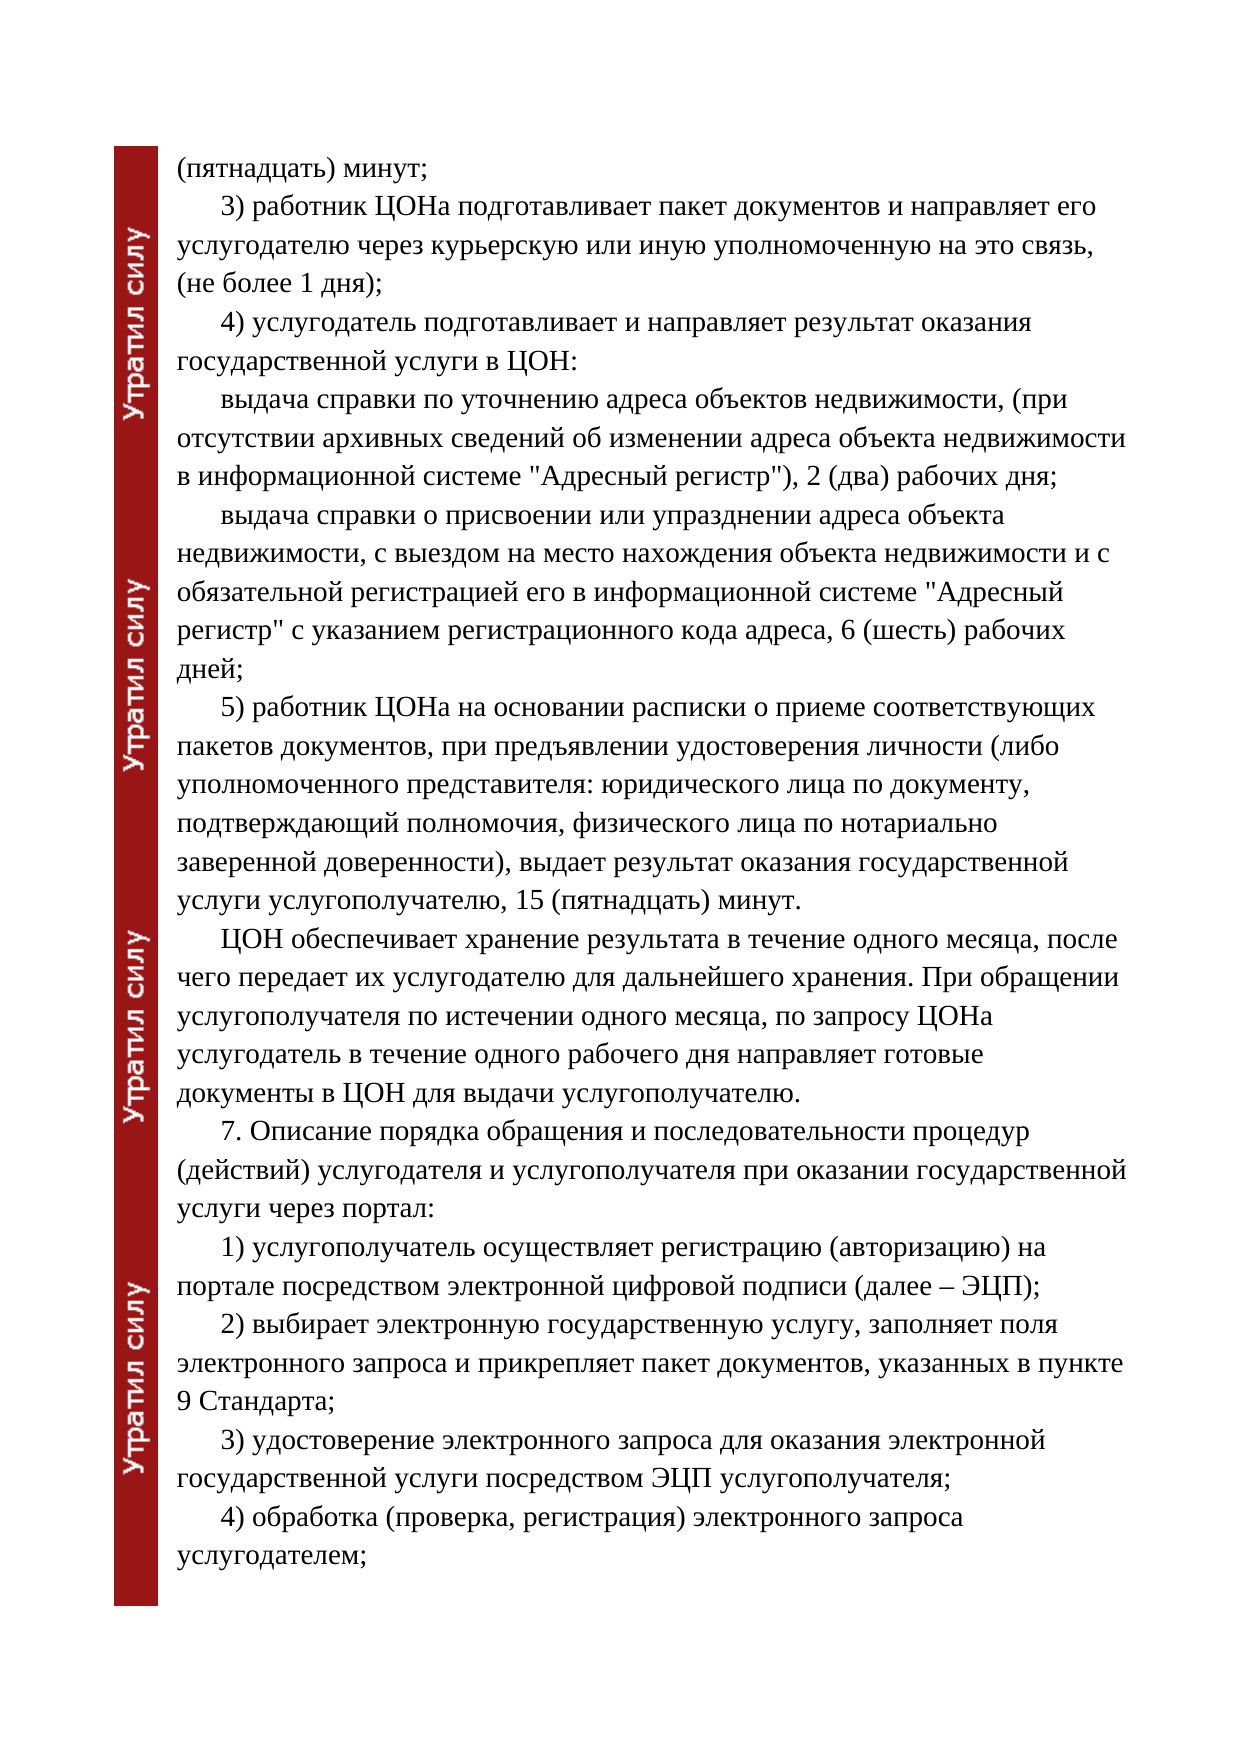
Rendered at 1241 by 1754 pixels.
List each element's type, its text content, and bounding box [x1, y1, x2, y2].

picture [114, 146, 158, 150]
picture [114, 1571, 158, 1606]
